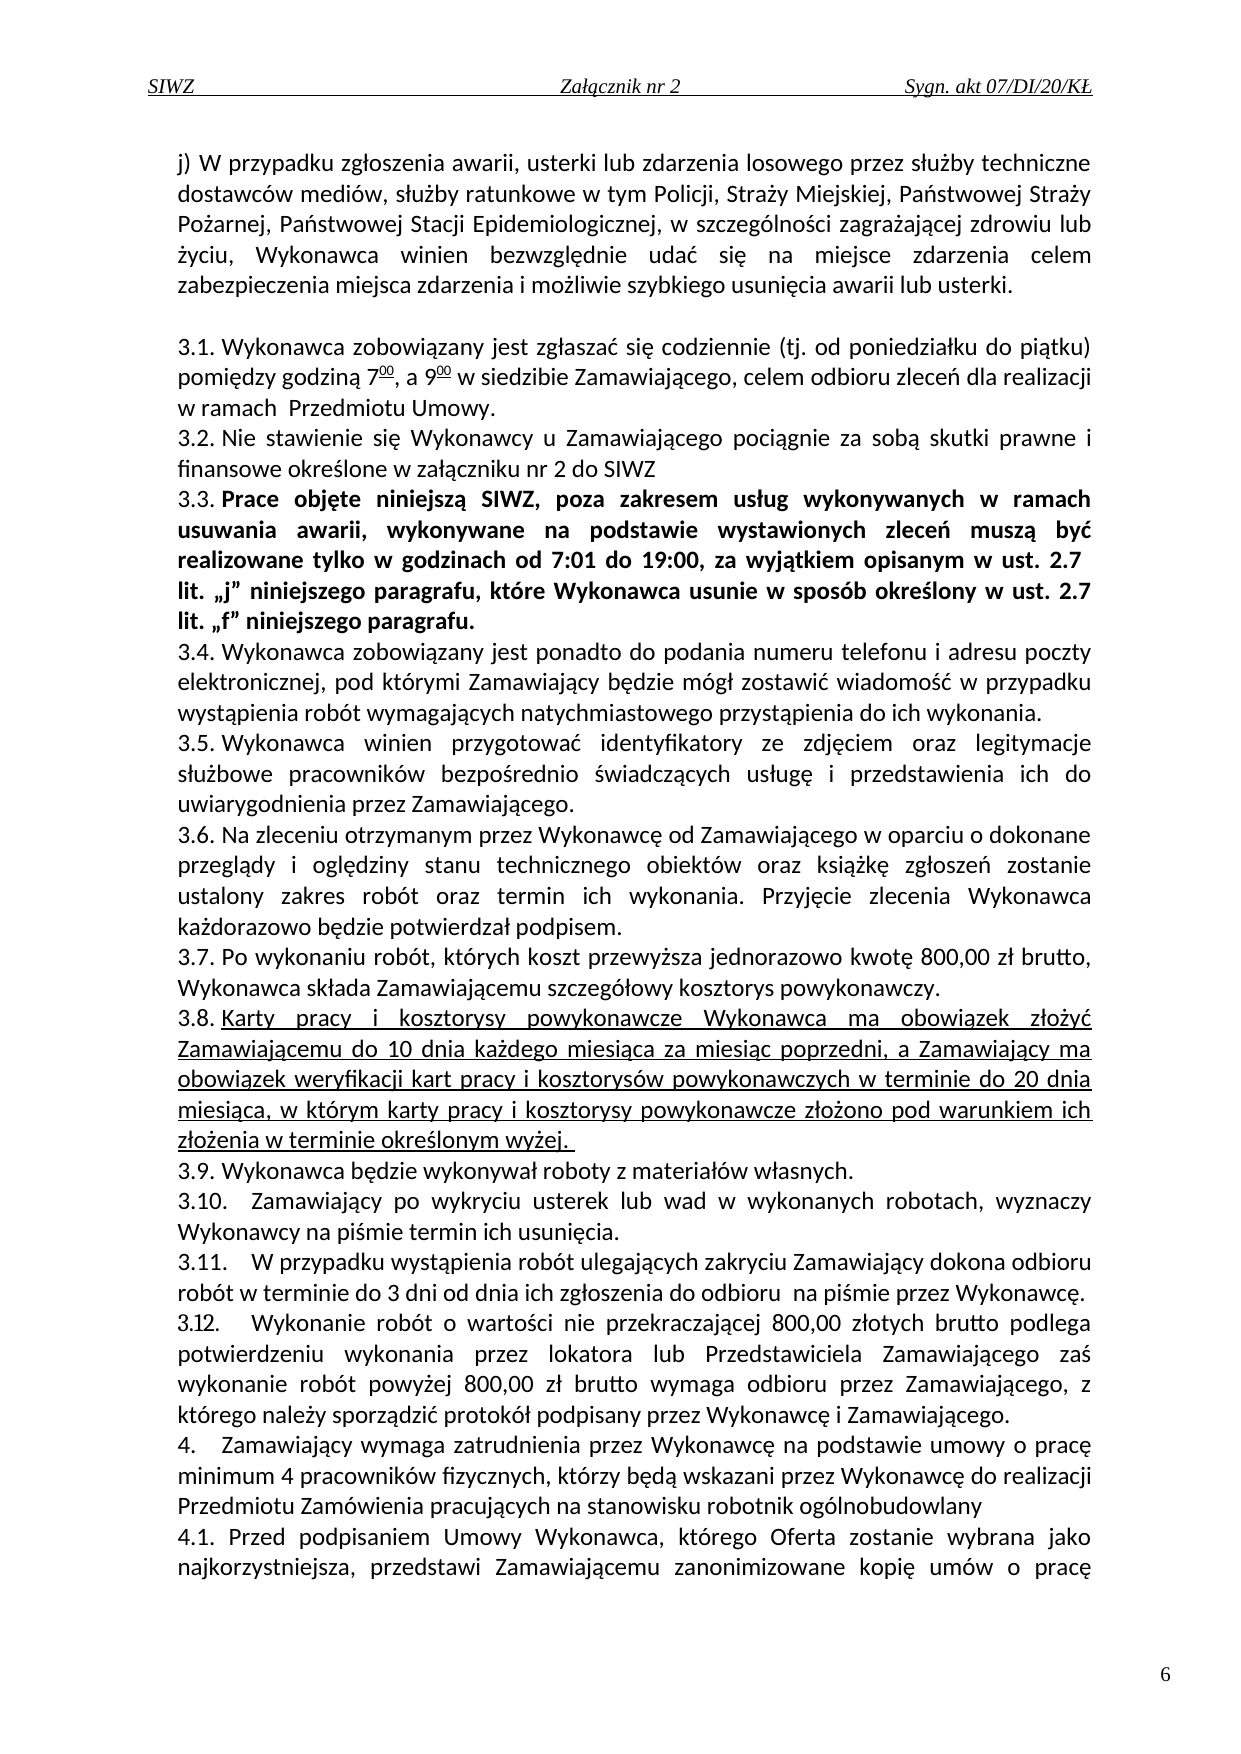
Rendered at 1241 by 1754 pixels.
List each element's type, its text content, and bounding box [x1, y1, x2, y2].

list Karty pracy i kosztorysy powykonawcze Wykonawca ma obowiązek złożyć Zamawiającemu do 10 dnia każdego miesiąca za miesiąc poprzedni, a Zamawiający ma obowiązek weryfikacji kart pracy i kosztorysów powykonawczych w terminie do 20 dnia miesiąca, w którym karty pracy i kosztorysy powykonawcze złożono pod warunkiem ich złożenia w terminie określonym wyżej. [177, 1121, 1093, 1155]
list Zamawiający wymaga zatrudnienia przez Wykonawcę na podstawie umowy o pracę minimum 4 pracowników fizycznych, którzy będą wskazani przez Wykonawcę do realizacji Przedmiotu Zamówienia pracujących na stanowisku robotnik ogólnobudowlany [177, 1429, 1093, 1521]
list Wykonawca winien przygotować identyfikatory ze zdjęciem oraz legitymacje służbowe pracowników bezpośrednio świadczących usługę i przedstawienia ich do uwiarygodnienia przez Zamawiającego. [177, 727, 1093, 819]
list Wykonawca zobowiązany jest zgłaszać się codziennie (tj. od poniedziałku do piątku) pomiędzy godziną 700, a 900 w siedzibie Zamawiającego, celem odbioru zleceń dla realizacji w ramach Przedmiotu Umowy. [177, 331, 1093, 422]
list W przypadku wystąpienia robót ulegających zakryciu Zamawiający dokona odbioru robót w terminie do 3 dni od dnia ich zgłoszenia do odbioru na piśmie przez Wykonawcę. [177, 1246, 1093, 1307]
list Wykonanie robót o wartości nie przekraczającej 800,00 złotych brutto podlega potwierdzeniu wykonania przez lokatora lub Przedstawiciela Zamawiającego zaś wykonanie robót powyżej 800,00 zł brutto wymaga odbioru przez Zamawiającego, z którego należy sporządzić protokół podpisany przez Wykonawcę i Zamawiającego. [177, 1307, 1093, 1429]
list Prace objęte niniejszą SIWZ, poza zakresem usług wykonywanych w ramach usuwania awarii, wykonywane na podstawie wystawionych zleceń muszą być realizowane tylko w godzinach od 7:01 do 19:00, za wyjątkiem opisanym w ust. 2.7 lit. „j” niniejszego paragrafu, które Wykonawca usunie w sposób określony w ust. 2.7 lit. „f” niniejszego paragrafu. [177, 483, 1093, 636]
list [177, 1521, 1093, 1582]
list Na zleceniu otrzymanym przez Wykonawcę od Zamawiającego w oparciu o dokonane przeglądy i oględziny stanu technicznego obiektów oraz książkę zgłoszeń zostanie ustalony zakres robót oraz termin ich wykonania. Przyjęcie zlecenia Wykonawca każdorazowo będzie potwierdzał podpisem. [177, 819, 1093, 941]
list Wykonawca zobowiązany jest ponadto do podania numeru telefonu i adresu poczty elektronicznej, pod którymi Zamawiający będzie mógł zostawić wiadomość w przypadku wystąpienia robót wymagających natychmiastowego przystąpienia do ich wykonania. [177, 636, 1093, 727]
list Karty pracy i kosztorysy powykonawcze Wykonawca ma obowiązek złożyć Zamawiającemu do 10 dnia każdego miesiąca za miesiąc poprzedni, a Zamawiający ma obowiązek weryfikacji kart pracy i kosztorysów powykonawczych w terminie do 20 dnia miesiąca, w którym karty pracy i kosztorysy powykonawcze złożono pod warunkiem ich złożenia w terminie określonym wyżej. [177, 1002, 1093, 1120]
list Zamawiający po wykryciu usterek lub wad w wykonanych robotach, wyznaczy Wykonawcy na piśmie termin ich usunięcia. [177, 1185, 1093, 1246]
list Wykonawca będzie wykonywał roboty z materiałów własnych. [177, 1155, 1093, 1185]
list Nie stawienie się Wykonawcy u Zamawiającego pociągnie za sobą skutki prawne i finansowe określone w załączniku nr 2 do SIWZ [177, 422, 1093, 483]
list W przypadku zgłoszenia awarii, usterki lub zdarzenia losowego przez służby techniczne dostawców mediów, służby ratunkowe w tym Policji, Straży Miejskiej, Państwowej Straży Pożarnej, Państwowej Stacji Epidemiologicznej, w szczególności zagrażającej zdrowiu lub życiu, Wykonawca winien bezwzględnie udać się na miejsce zdarzenia celem zabezpieczenia miejsca zdarzenia i możliwie szybkiego usunięcia awarii lub usterki. [177, 148, 1093, 300]
list Po wykonaniu robót, których koszt przewyższa jednorazowo kwotę 800,00 zł brutto, Wykonawca składa Zamawiającemu szczegółowy kosztorys powykonawczy. [177, 941, 1093, 1002]
